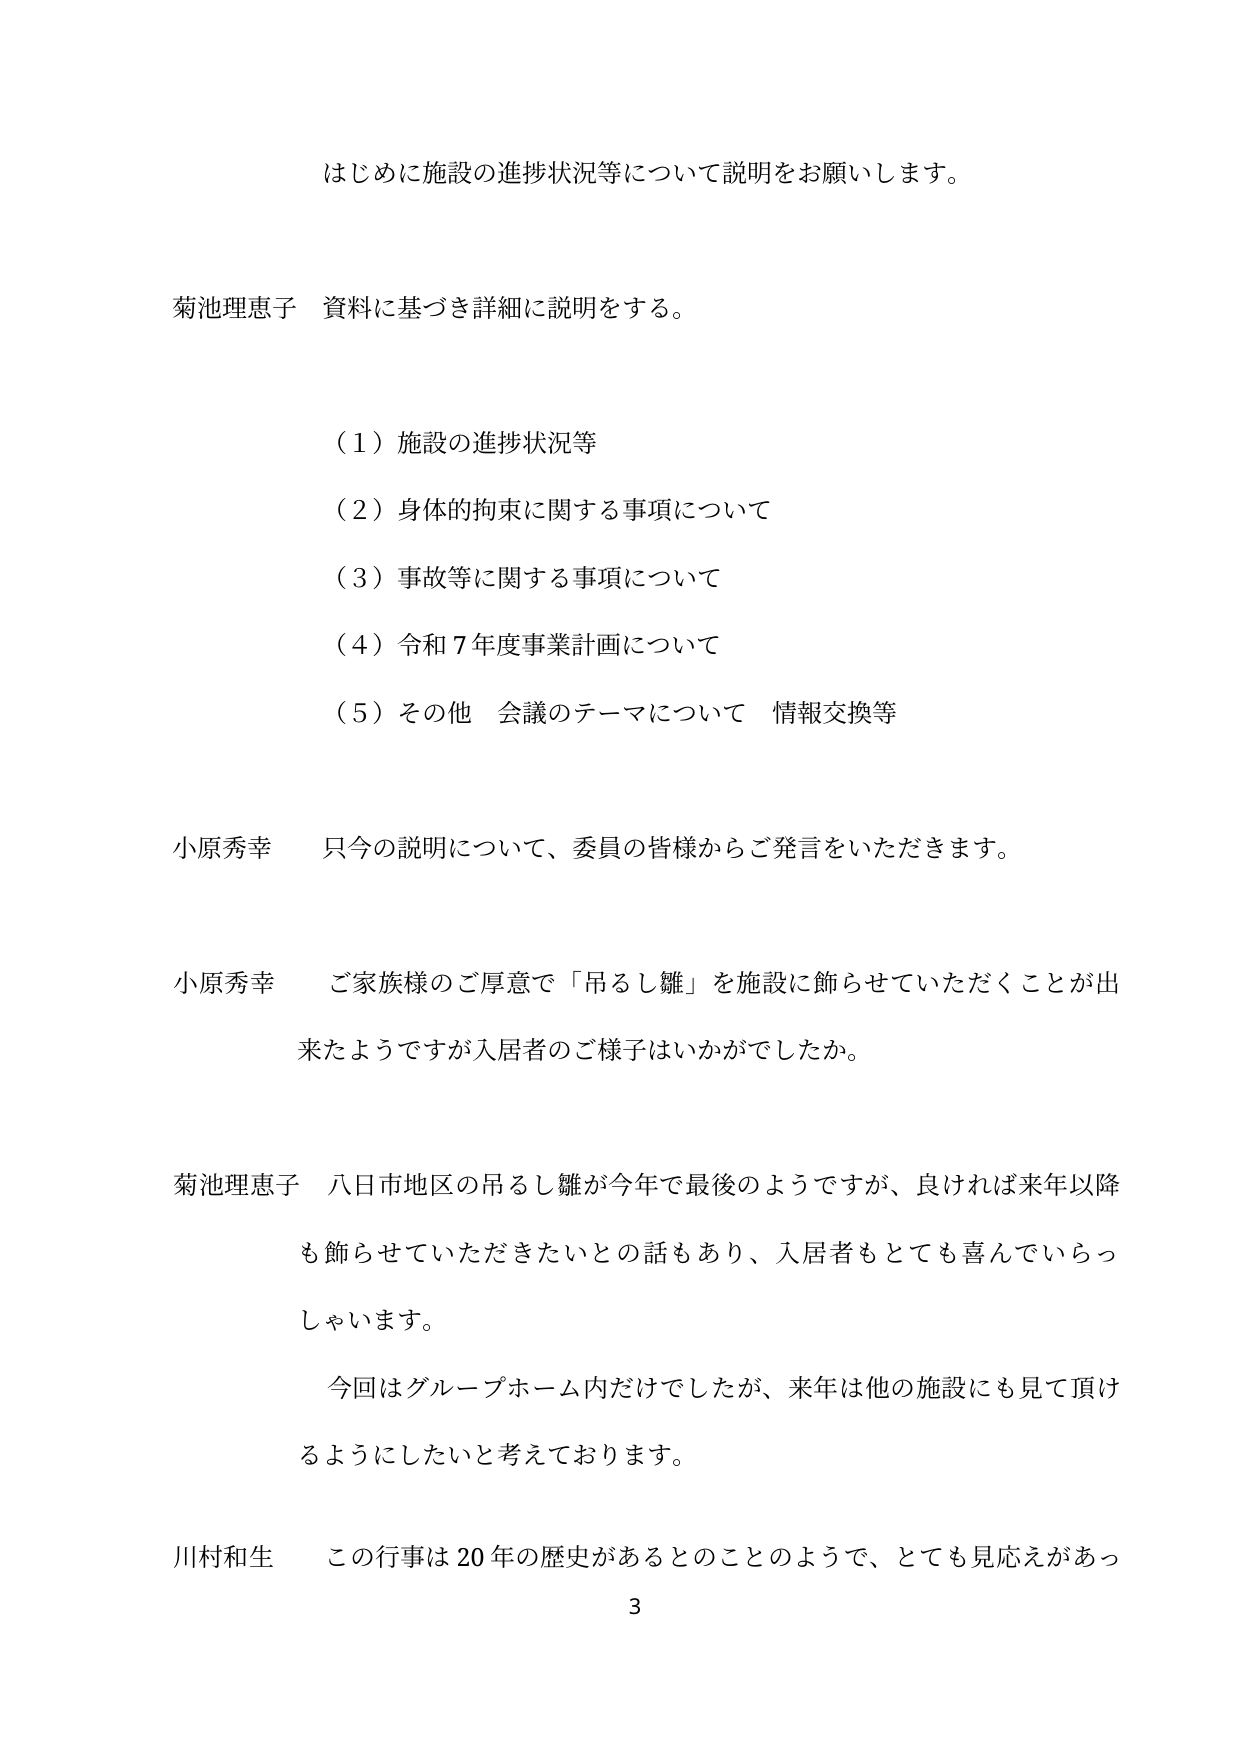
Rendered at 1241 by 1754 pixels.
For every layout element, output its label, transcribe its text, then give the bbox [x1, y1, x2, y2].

text 小原秀幸 只今の説明について、委員の皆様からご発言をいただきます。 [148, 813, 1122, 880]
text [148, 1522, 1122, 1589]
text （１）施設の進捗状況等 [148, 408, 1122, 475]
text 今回はグループホーム内だけでしたが、来年は他の施設にも見て頂けるようにしたいと考えております。 [148, 1353, 1122, 1488]
text （２）身体的拘束に関する事項について [148, 475, 1122, 543]
text 菊池理恵子 八日市地区の吊るし雛が今年で最後のようですが、良ければ来年以降も飾らせていただきたいとの話もあり、入居者もとても喜んでいらっしゃいます。 [148, 1150, 1122, 1353]
text はじめに施設の進捗状況等について説明をお願いします。 [148, 138, 1122, 205]
text 菊池理恵子 資料に基づき詳細に説明をする。 [148, 273, 1122, 340]
text （３）事故等に関する事項について [148, 543, 1122, 610]
text （４）令和7年度事業計画について [148, 610, 1122, 678]
text 小原秀幸 ご家族様のご厚意で「吊るし雛」を施設に飾らせていただくことが出来たようですが入居者のご様子はいかがでしたか。 [148, 948, 1122, 1083]
text （５）その他 会議のテーマについて 情報交換等 [148, 678, 1122, 745]
